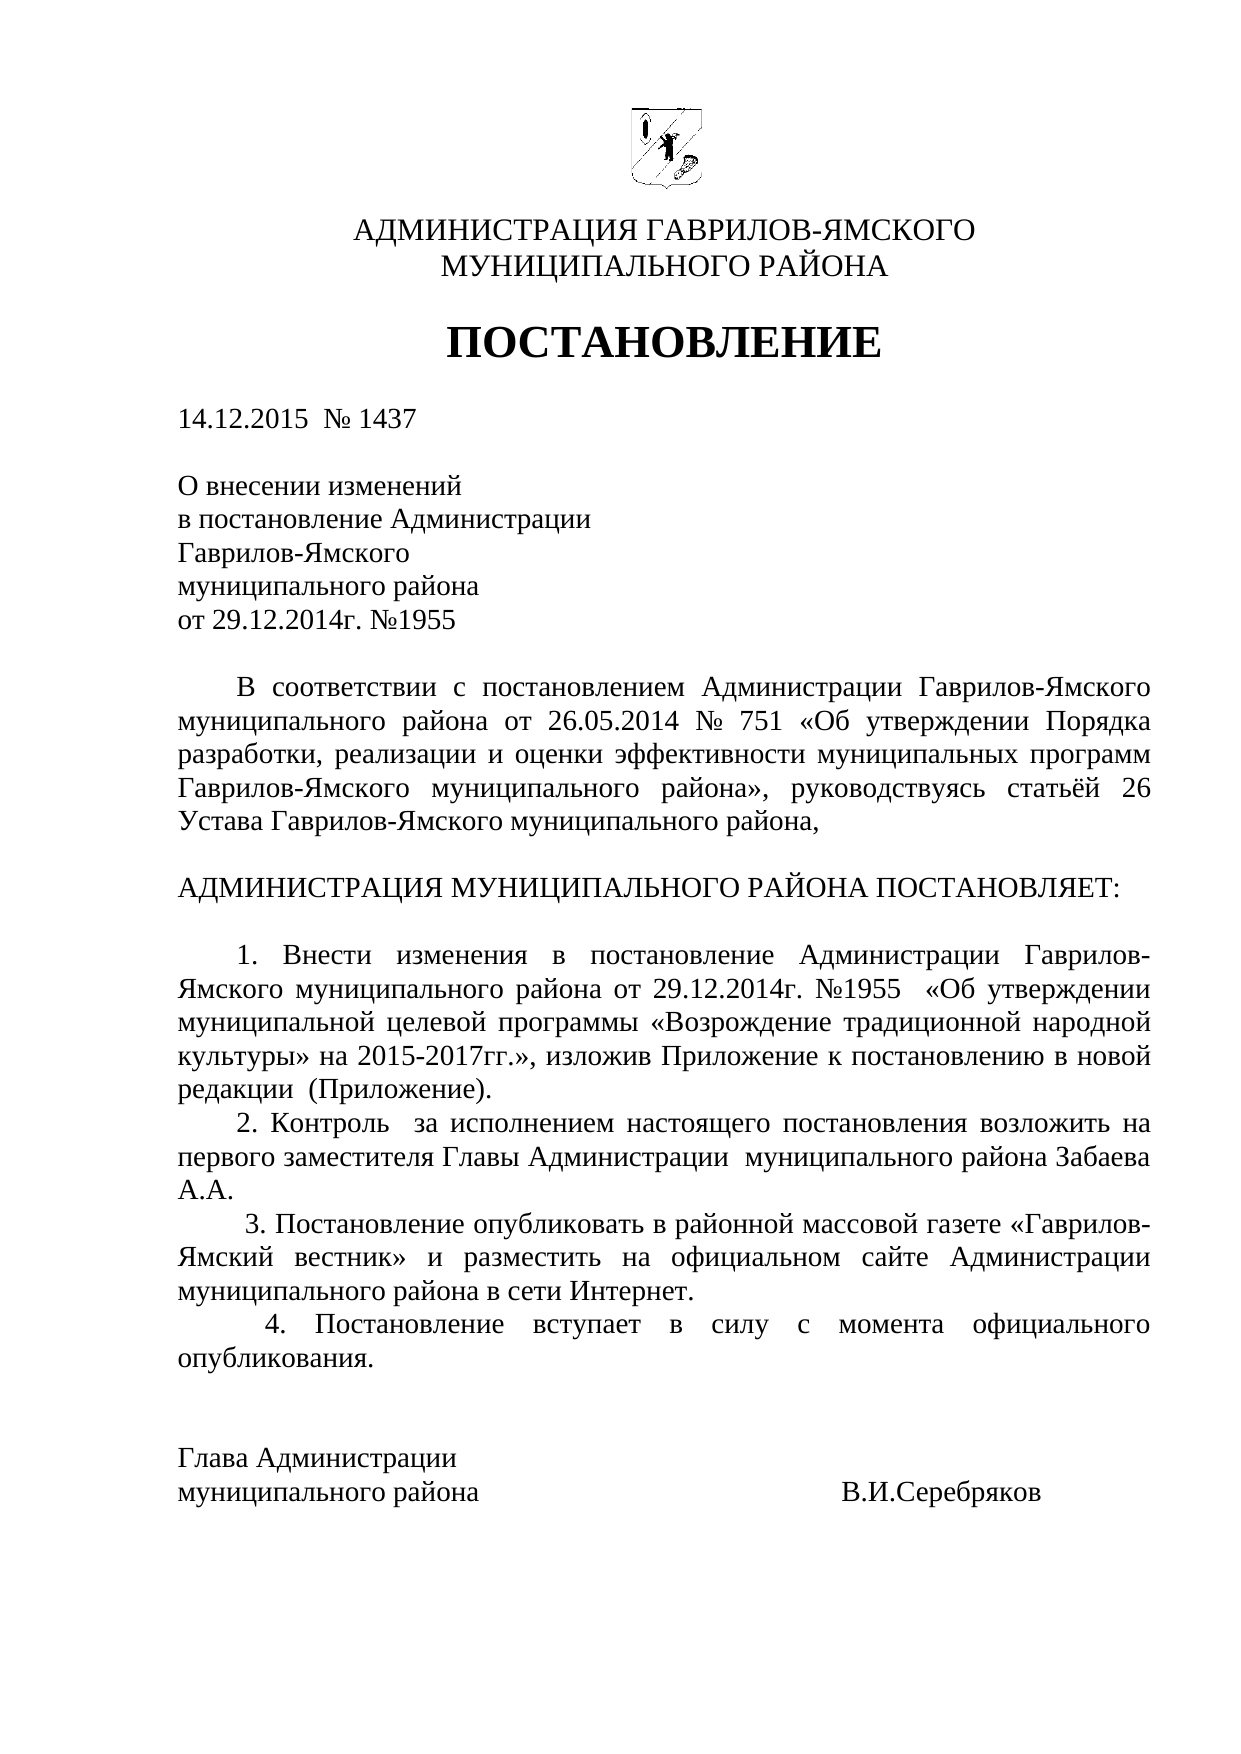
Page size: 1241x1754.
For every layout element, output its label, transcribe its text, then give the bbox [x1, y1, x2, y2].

text МУНИЦИПАЛЬНОГО РАЙОНА [177, 247, 1152, 283]
text 3. Постановление опубликовать в районной массовой газете «Гаврилов-Ямский вестник» и разместить на официальном сайте Администрации муниципального района в сети Интернет. [177, 1206, 1152, 1306]
text 14.12.2015 № 1437 [177, 401, 1152, 434]
text муниципального района [177, 568, 1152, 602]
picture [631, 108, 702, 189]
text 2. Контроль за исполнением настоящего постановления возложить на первого заместителя Главы Администрации муниципального района Забаева А.А. [177, 1105, 1152, 1206]
text ПОСТАНОВЛЕНИЕ [177, 314, 1152, 367]
text 4. Постановление вступает в силу с момента официального опубликования. [177, 1306, 1152, 1373]
text от 29.12.2014г. №1955 [177, 602, 1152, 636]
text Глава Администрации [177, 1441, 1152, 1474]
text АДМИНИСТРАЦИЯ ГАВРИЛОВ-ЯМСКОГО [177, 212, 1152, 247]
text О внесении изменений [177, 468, 1152, 501]
text Гаврилов-Ямского [177, 535, 1152, 568]
text АДМИНИСТРАЦИЯ МУНИЦИПАЛЬНОГО РАЙОНА ПОСТАНОВЛЯЕТ: [177, 870, 1152, 904]
list В соответствии с постановлением Администрации Гаврилов-Ямского муниципального района от 26.05.2014 № 751 «Об утверждении Порядка разработки, реализации и оценки эффективности муниципальных программ Гаврилов-Ямского муниципального района», руководствуясь статьёй 26 Устава Гаврилов-Ямского муниципального района, [177, 669, 1152, 837]
text 1. Внести изменения в постановление Администрации Гаврилов-Ямского муниципального района от 29.12.2014г. №1955 «Об утверждении муниципальной целевой программы «Возрождение традиционной народной культуры» на 2015-2017гг.», изложив Приложение к постановлению в новой редакции (Приложение). [177, 937, 1152, 1105]
text в постановление Администрации [177, 501, 1152, 535]
text муниципального района В.И.Серебряков [177, 1474, 1152, 1508]
